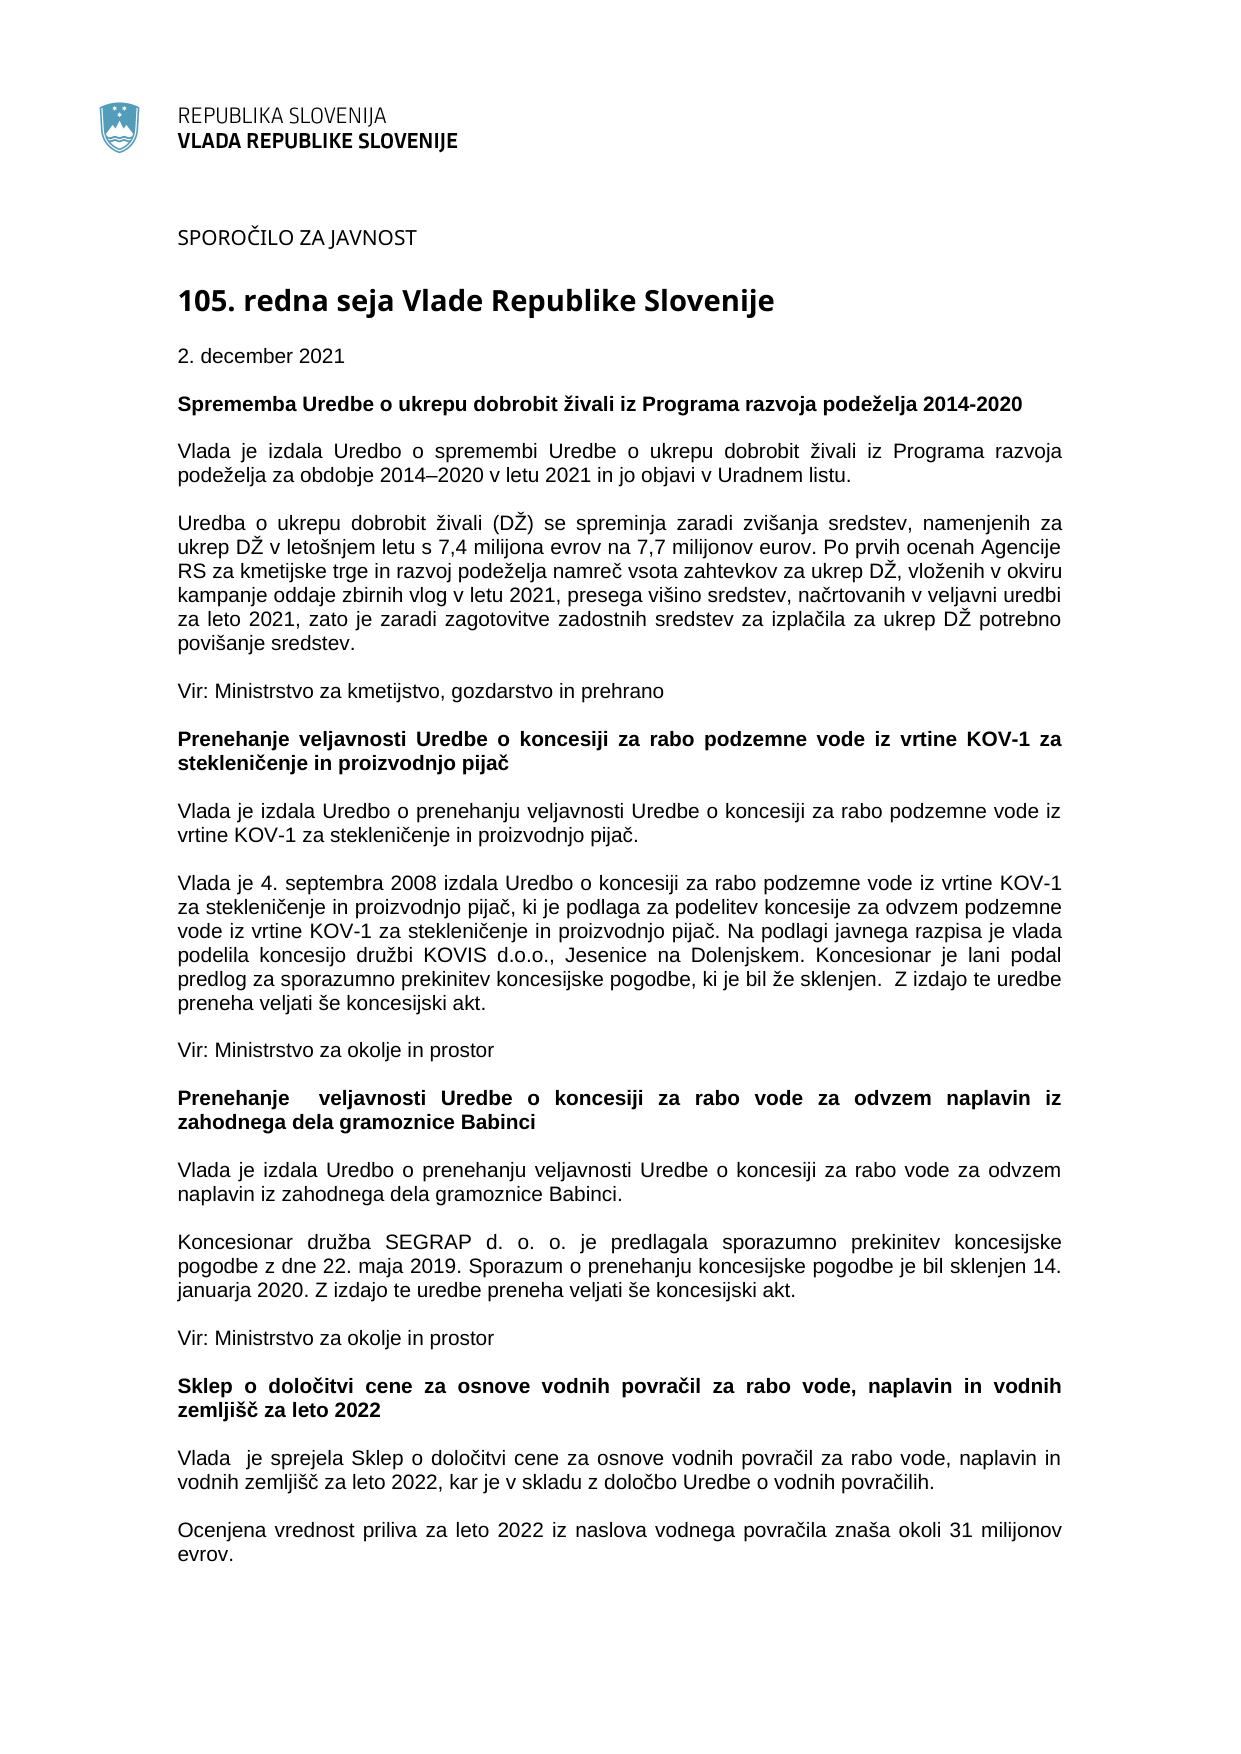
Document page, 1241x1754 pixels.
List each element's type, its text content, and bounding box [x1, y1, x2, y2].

text Sprememba Uredbe o ukrepu dobrobit živali iz Programa razvoja podeželja 2014-2020 [177, 391, 1063, 415]
text Vir: Ministrstvo za kmetijstvo, gozdarstvo in prehrano [177, 679, 1063, 703]
text Vlada je izdala Uredbo o prenehanju veljavnosti Uredbe o koncesiji za rabo vode za odvzem naplavin iz zahodnega dela gramoznice Babinci. [177, 1158, 1063, 1206]
text 105. redna seja Vlade Republike Slovenije [177, 280, 1063, 319]
text SPOROČILO ZA JAVNOST [177, 223, 1063, 251]
text 2. december 2021 [177, 343, 1063, 367]
text Uredba o ukrepu dobrobit živali (DŽ) se spreminja zaradi zvišanja sredstev, namenjenih za ukrep DŽ v letošnjem letu s 7,4 milijona evrov na 7,7 milijonov eurov. Po prvih ocenah Agencije RS za kmetijske trge in razvoj podeželja namreč vsota zahtevkov za ukrep DŽ, vloženih v okviru kampanje oddaje zbirnih vlog v letu 2021, presega višino sredstev, načrtovanih v veljavni uredbi za leto 2021, zato je zaradi zagotovitve zadostnih sredstev za izplačila za ukrep DŽ potrebno povišanje sredstev. [177, 511, 1063, 655]
text Prenehanje veljavnosti Uredbe o koncesiji za rabo vode za odvzem naplavin iz zahodnega dela gramoznice Babinci [177, 1086, 1063, 1134]
text Vlada je izdala Uredbo o spremembi Uredbe o ukrepu dobrobit živali iz Programa razvoja podeželja za obdobje 2014–2020 v letu 2021 in jo objavi v Uradnem listu. [177, 439, 1063, 487]
text Prenehanje veljavnosti Uredbe o koncesiji za rabo podzemne vode iz vrtine KOV-1 za stekleničenje in proizvodnjo pijač [177, 727, 1063, 775]
text Sklep o določitvi cene za osnove vodnih povračil za rabo vode, naplavin in vodnih zemljišč za leto 2022 [177, 1374, 1063, 1422]
text Vlada je sprejela Sklep o določitvi cene za osnove vodnih povračil za rabo vode, naplavin in vodnih zemljišč za leto 2022, kar je v skladu z določbo Uredbe o vodnih povračilih. [177, 1446, 1063, 1493]
text Koncesionar družba SEGRAP d. o. o. je predlagala sporazumno prekinitev koncesijske pogodbe z dne 22. maja 2019. Sporazum o prenehanju koncesijske pogodbe je bil sklenjen 14. januarja 2020. Z izdajo te uredbe preneha veljati še koncesijski akt. [177, 1230, 1063, 1302]
text Vlada je izdala Uredbo o prenehanju veljavnosti Uredbe o koncesiji za rabo podzemne vode iz vrtine KOV-1 za stekleničenje in proizvodnjo pijač. [177, 799, 1063, 847]
text Vir: Ministrstvo za okolje in prostor [177, 1038, 1063, 1062]
text Vlada je 4. septembra 2008 izdala Uredbo o koncesiji za rabo podzemne vode iz vrtine KOV-1 za stekleničenje in proizvodnjo pijač, ki je podlaga za podelitev koncesije za odvzem podzemne vode iz vrtine KOV-1 za stekleničenje in proizvodnjo pijač. Na podlagi javnega razpisa je vlada podelila koncesijo družbi KOVIS d.o.o., Jesenice na Dolenjskem. Koncesionar je lani podal predlog za sporazumno prekinitev koncesijske pogodbe, ki je bil že sklenjen. Z izdajo te uredbe preneha veljati še koncesijski akt. [177, 871, 1063, 1014]
text Ocenjena vrednost priliva za leto 2022 iz naslova vodnega povračila znaša okoli 31 milijonov evrov. [177, 1517, 1063, 1565]
text Vir: Ministrstvo za okolje in prostor [177, 1326, 1063, 1350]
picture [0, 0, 709, 160]
